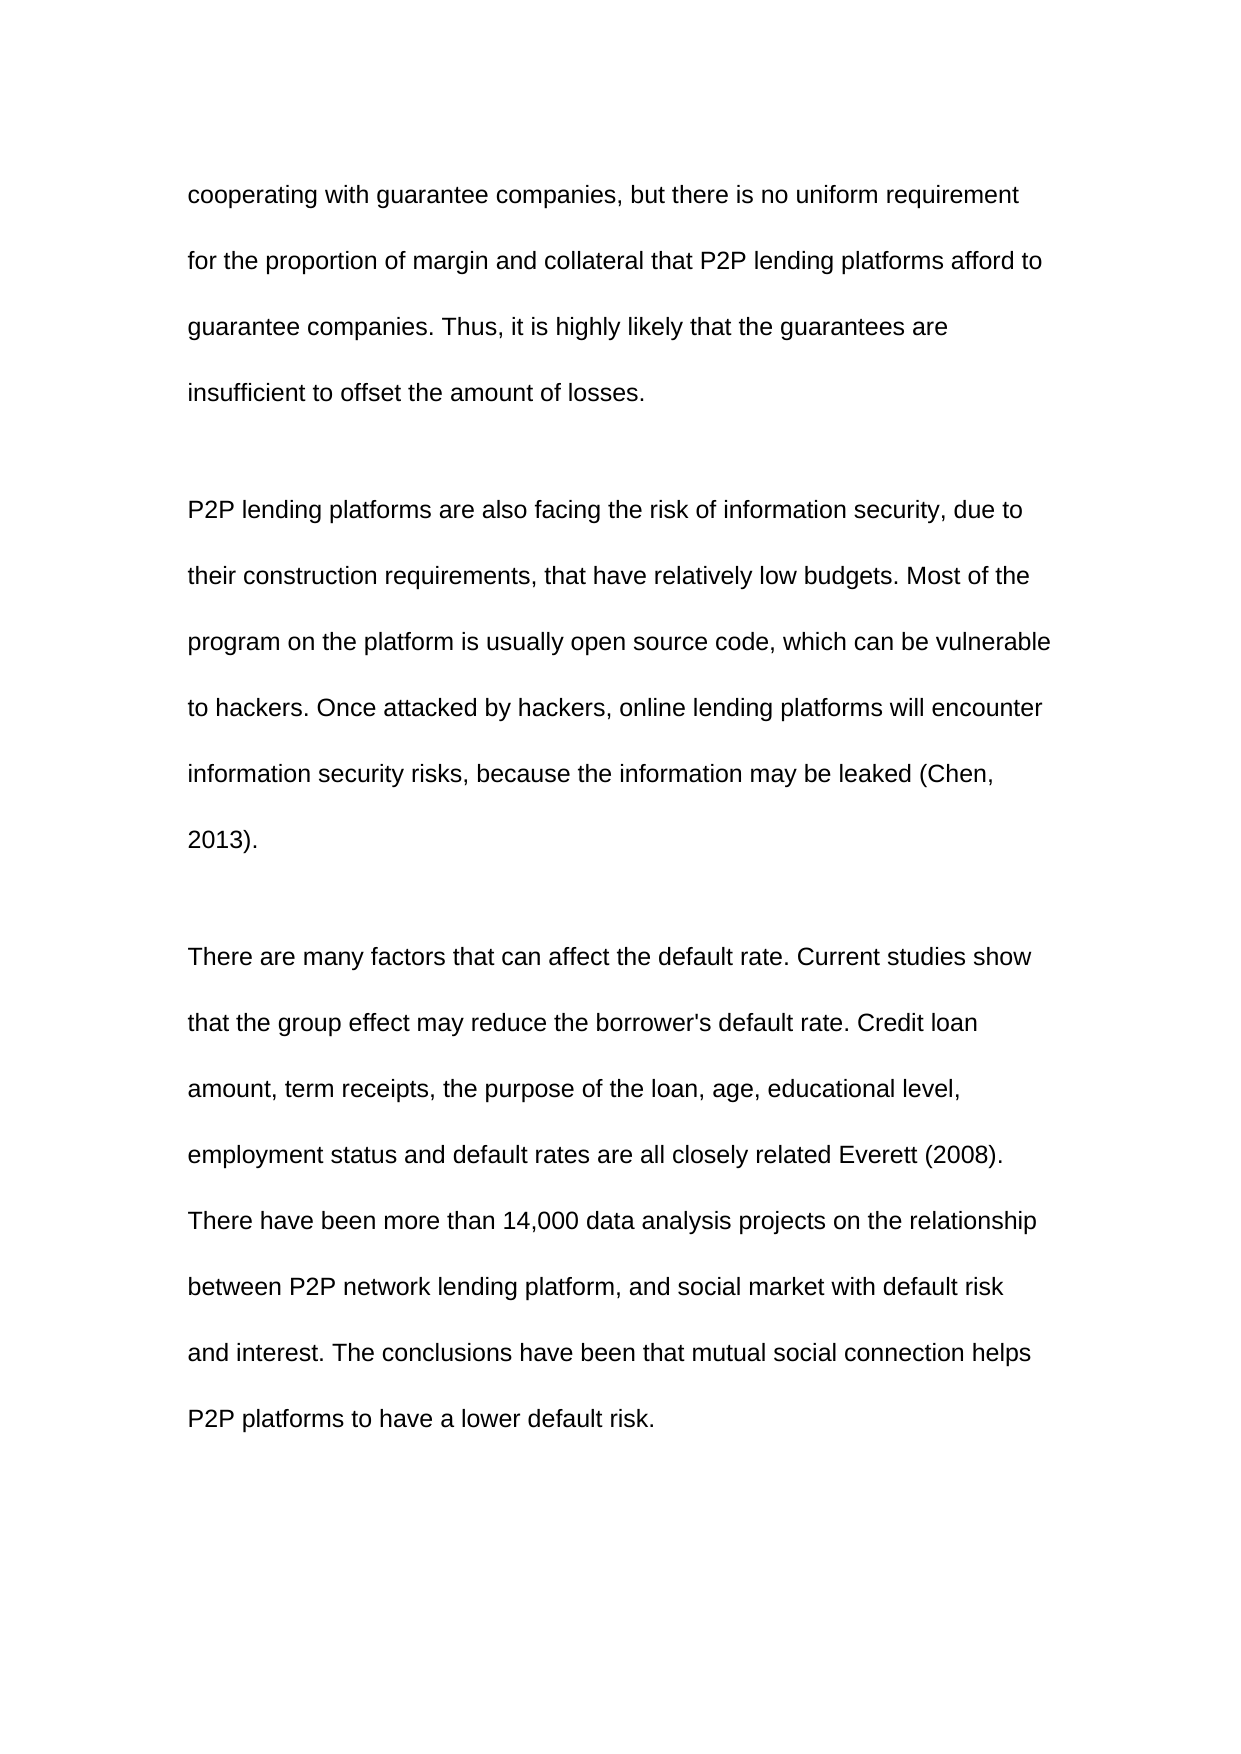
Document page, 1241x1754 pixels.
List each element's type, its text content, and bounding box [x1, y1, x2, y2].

text P2P lending platforms are also facing the risk of information security, due to their construction requirements, that have relatively low budgets. Most of the program on the platform is usually open source code, which can be vulnerable to hackers. Once attacked by hackers, online lending platforms will encounter information security risks, because the information may be leaked (Chen, 2013). [187, 487, 1053, 861]
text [187, 172, 1053, 414]
text There are many factors that can affect the default rate. Current studies show that the group effect may reduce the borrower's default rate. Credit loan amount, term receipts, the purpose of the loan, age, educational level, employment status and default rates are all closely related Everett (2008). There have been more than 14,000 data analysis projects on the relationship between P2P network lending platform, and social market with default risk and interest. The conclusions have been that mutual social connection helps P2P platforms to have a lower default risk. [187, 934, 1053, 1440]
